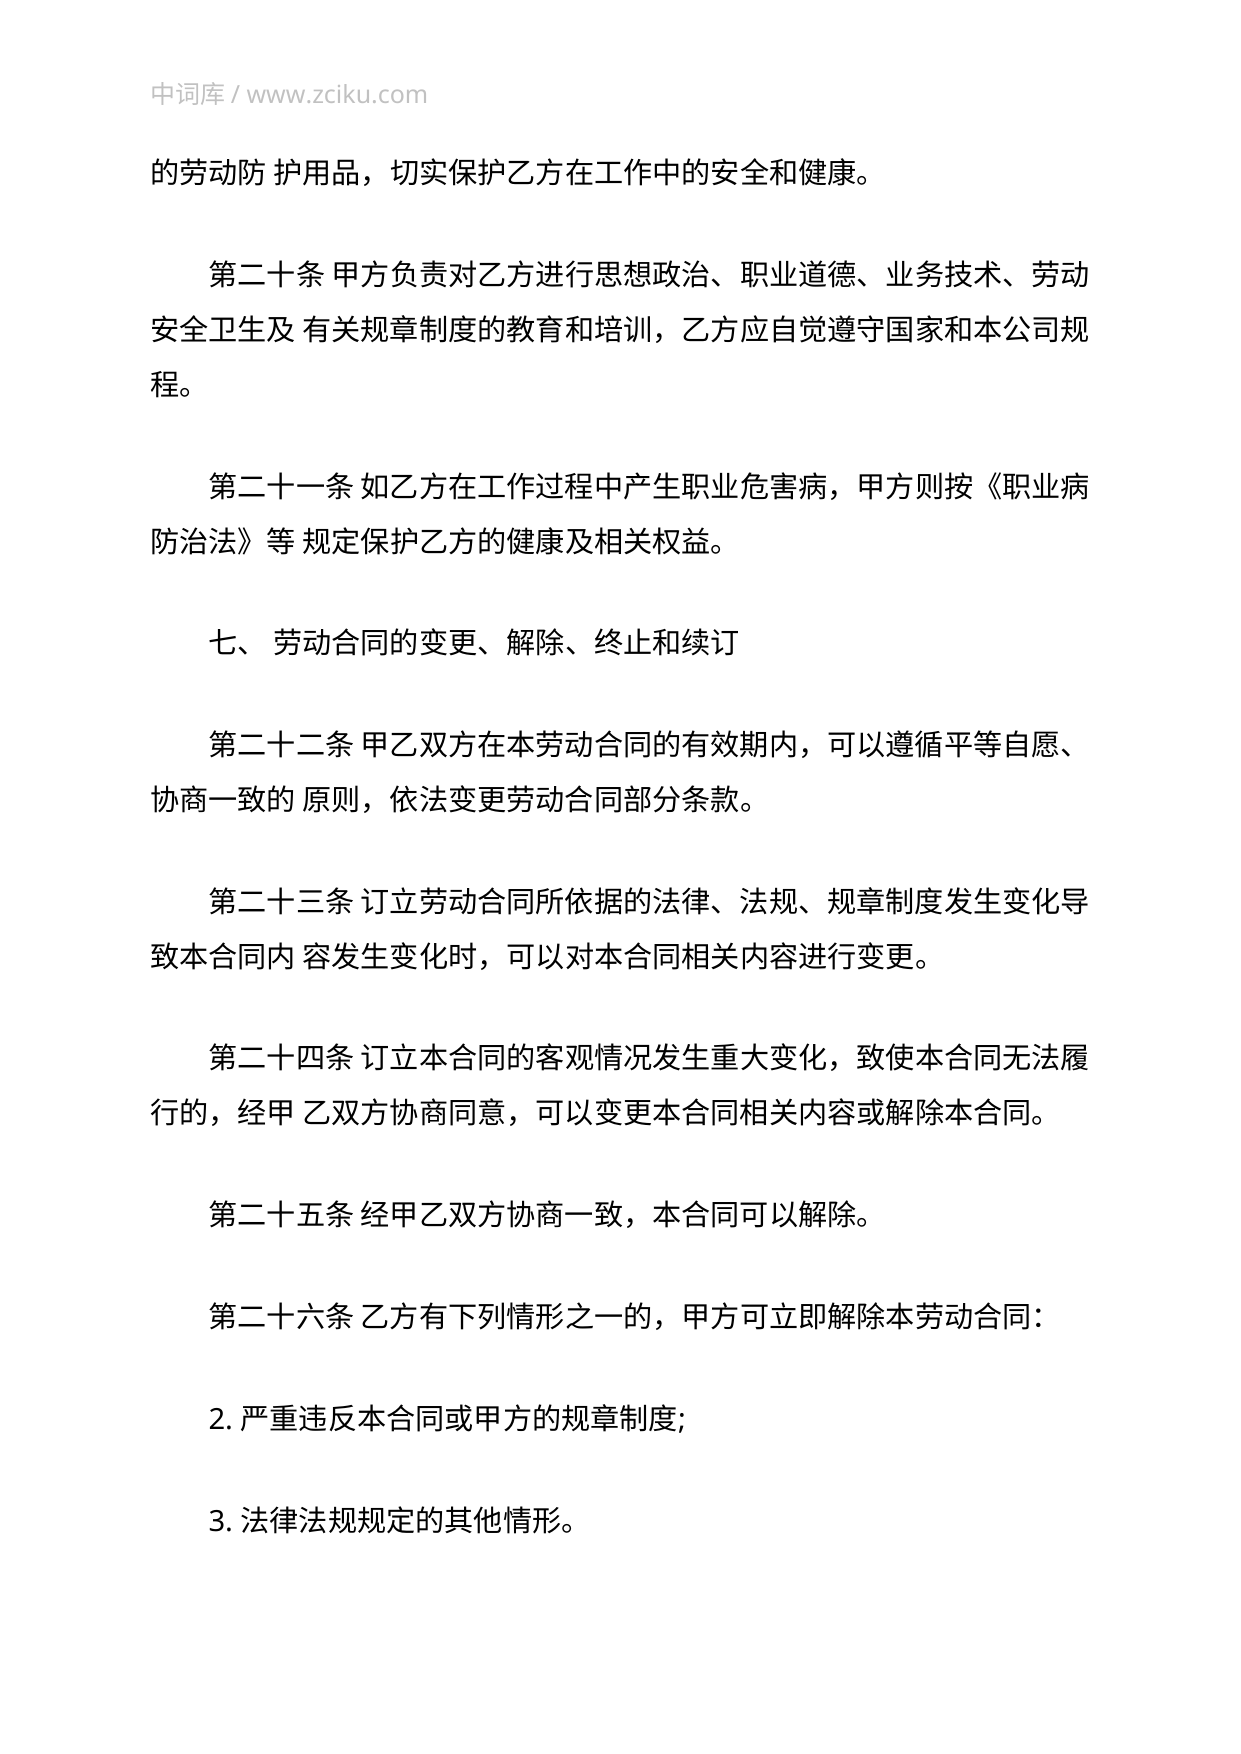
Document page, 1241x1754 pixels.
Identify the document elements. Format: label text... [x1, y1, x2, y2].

text 第二十条 甲方负责对乙方进行思想政治、职业道德、业务技术、劳动安全卫生及 有关规章制度的教育和培训，乙方应自觉遵守国家和本公司规程。 [150, 252, 1090, 404]
text 第二十六条 乙方有下列情形之一的，甲方可立即解除本劳动合同： [150, 1293, 1090, 1336]
text 3. 法律法规规定的其他情形。 [150, 1497, 1090, 1540]
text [150, 150, 1090, 192]
text 第二十二条 甲乙双方在本劳动合同的有效期内，可以遵循平等自愿、协商一致的 原则，依法变更劳动合同部分条款。 [150, 722, 1090, 819]
text 第二十三条 订立劳动合同所依据的法律、法规、规章制度发生变化导致本合同内 容发生变化时，可以对本合同相关内容进行变更。 [150, 878, 1090, 976]
text 七、 劳动合同的变更、解除、终止和续订 [150, 620, 1090, 662]
text 第二十五条 经甲乙双方协商一致，本合同可以解除。 [150, 1192, 1090, 1234]
text 第二十四条 订立本合同的客观情况发生重大变化，致使本合同无法履行的，经甲 乙双方协商同意，可以变更本合同相关内容或解除本合同。 [150, 1035, 1090, 1132]
text 第二十一条 如乙方在工作过程中产生职业危害病，甲方则按《职业病防治法》等 规定保护乙方的健康及相关权益。 [150, 463, 1090, 561]
text 2. 严重违反本合同或甲方的规章制度; [150, 1395, 1090, 1438]
